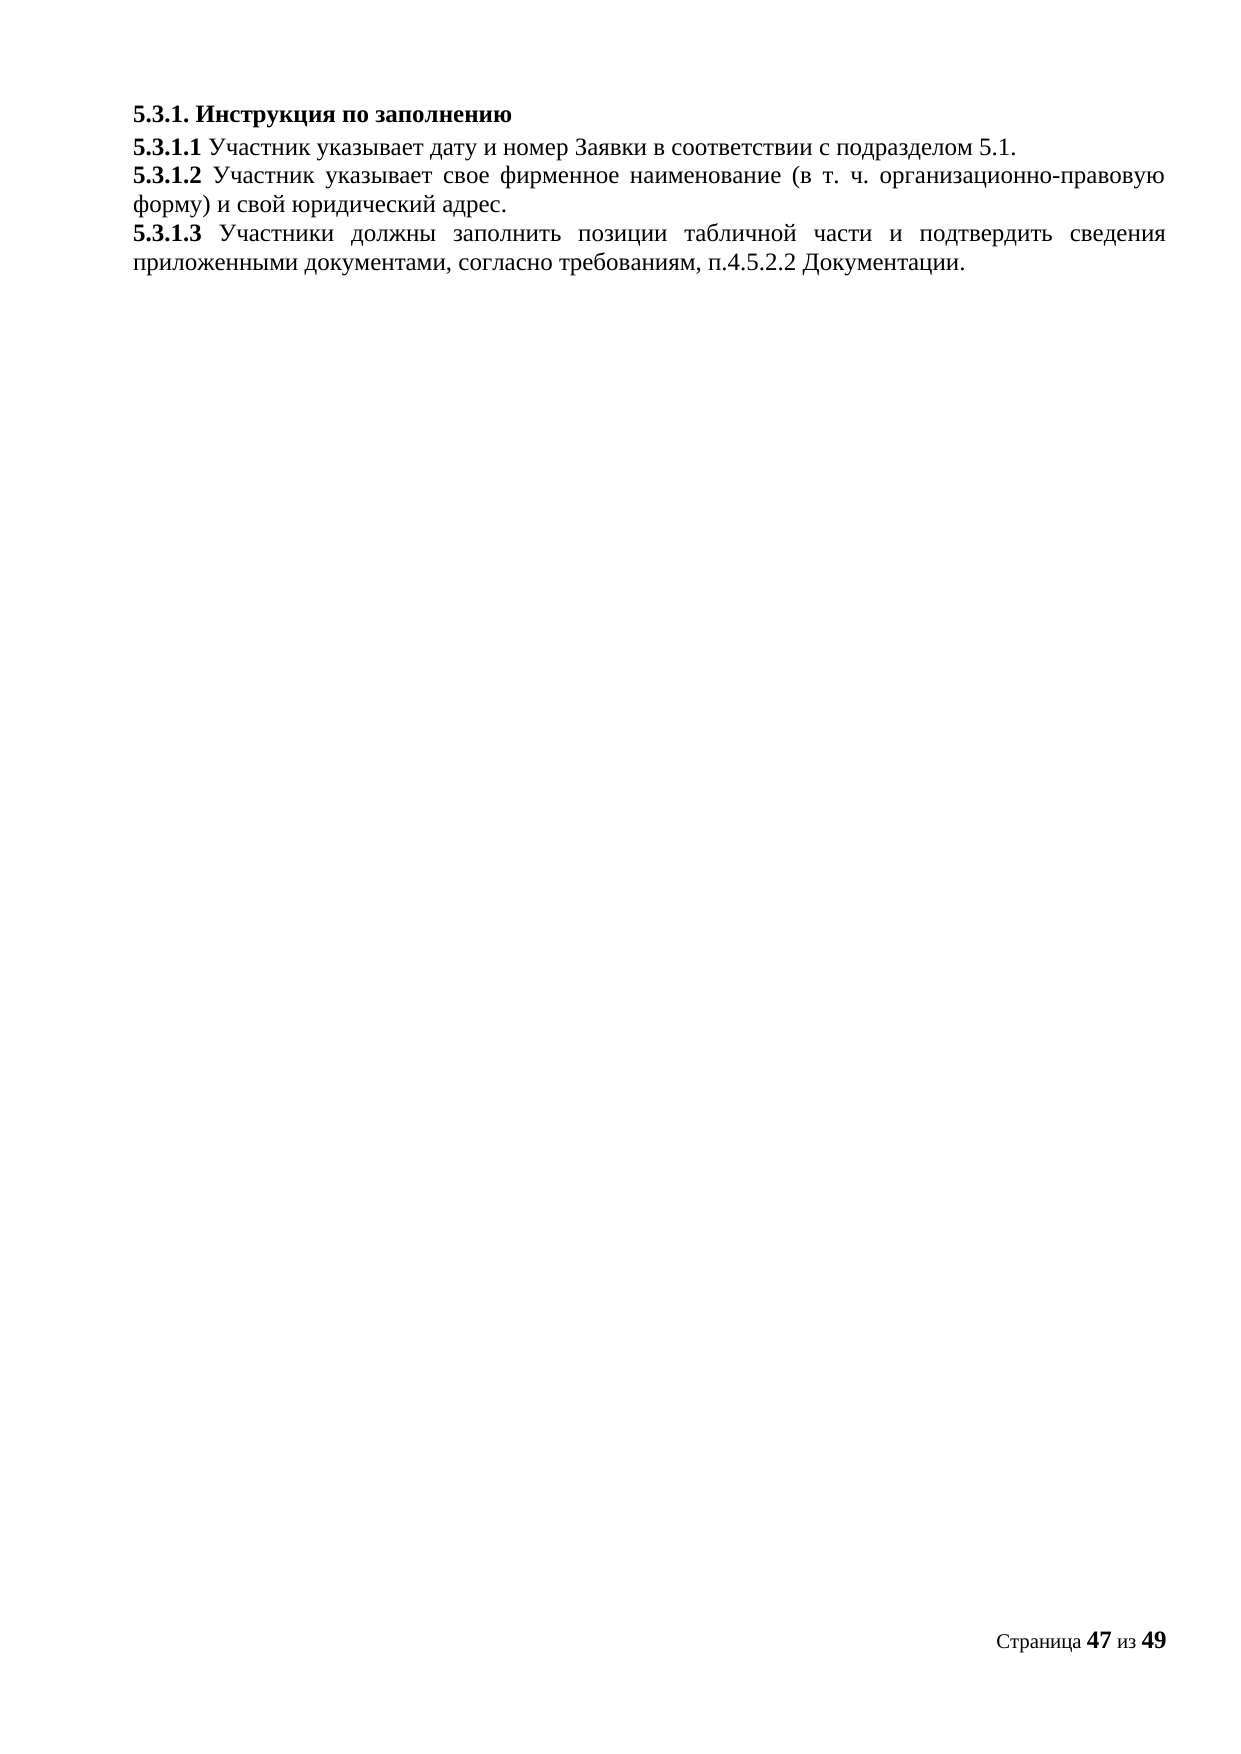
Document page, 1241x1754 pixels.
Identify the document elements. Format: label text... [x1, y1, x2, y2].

text 5.3.1. Инструкция по заполнению [133, 99, 1166, 128]
text 5.3.1.3 Участники должны заполнить позиции табличной части и подтвердить сведения приложенными документами, согласно требованиям, п.4.5.2.2 Документации. [133, 218, 1166, 276]
text 5.3.1.1 Участник указывает дату и номер Заявки в соответствии с подразделом 5.1. [133, 132, 1166, 161]
text 5.3.1.2 Участник указывает свое фирменное наименование (в т. ч. организационно-правовую форму) и свой юридический адрес. [133, 161, 1166, 218]
